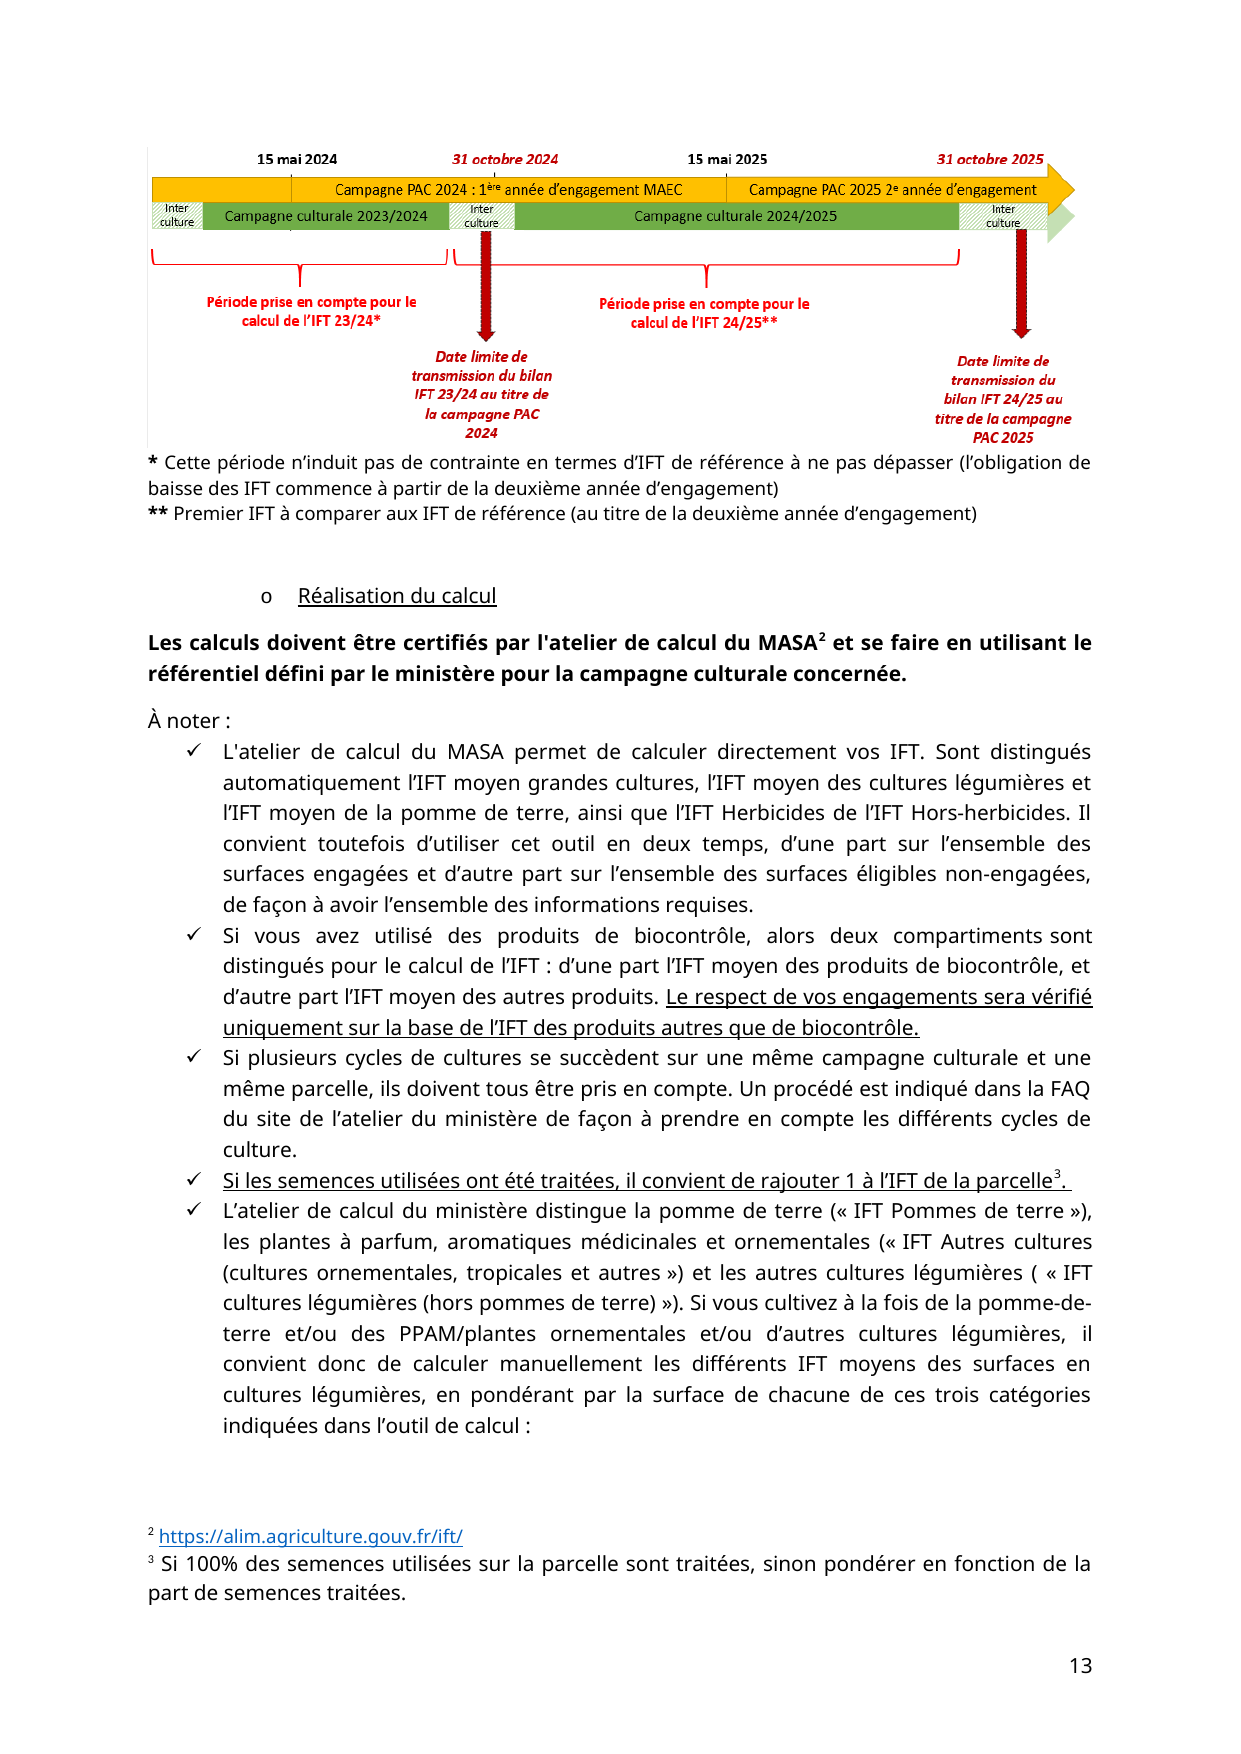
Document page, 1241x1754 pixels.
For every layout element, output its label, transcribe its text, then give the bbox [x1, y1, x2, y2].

list Si vous avez utilisé des produits de biocontrôle, alors deux compartiments sont distingués pour le calcul de l’IFT : d’une part l’IFT moyen des produits de biocontrôle, et d’autre part l’IFT moyen des autres produits. Le respect de vos engagements sera vérifié uniquement sur la base de l’IFT des produits autres que de biocontrôle. [185, 921, 1092, 1041]
list Si plusieurs cycles de cultures se succèdent sur une même campagne culturale et une même parcelle, ils doivent tous être pris en compte. Un procédé est indiqué dans la FAQ du site de l’atelier du ministère de façon à prendre en compte les différents cycles de culture. [185, 1043, 1092, 1163]
text À noter : [148, 706, 1092, 735]
picture [147, 147, 1093, 448]
list Si les semences utilisées ont été traitées, il convient de rajouter 1 à l’IFT de la parcelle. [185, 1166, 1092, 1194]
list L'atelier de calcul du MASA permet de calculer directement vos IFT. Sont distingués automatiquement l’IFT moyen grandes cultures, l’IFT moyen des cultures légumières et l’IFT moyen de la pomme de terre, ainsi que l’IFT Herbicides de l’IFT Hors-herbicides. Il convient toutefois d’utiliser cet outil en deux temps, d’une part sur l’ensemble des surfaces engagées et d’autre part sur l’ensemble des surfaces éligibles non-engagées, de façon à avoir l’ensemble des informations requises. [185, 737, 1092, 918]
list Réalisation du calcul [260, 581, 1092, 609]
text Les calculs doivent être certifiés par l'atelier de calcul du MASA et se faire en utilisant le référentiel défini par le ministère pour la campagne culturale concernée. [148, 628, 1092, 687]
list L’atelier de calcul du ministère distingue la pomme de terre (« IFT Pommes de terre »), les plantes à parfum, aromatiques médicinales et ornementales (« IFT Autres cultures (cultures ornementales, tropicales et autres ») et les autres cultures légumières ( « IFT cultures légumières (hors pommes de terre) »). Si vous cultivez à la fois de la pomme-de-terre et/ou des PPAM/plantes ornementales et/ou d’autres cultures légumières, il convient donc de calculer manuellement les différents IFT moyens des surfaces en cultures légumières, en pondérant par la surface de chacune de ces trois catégories indiquées dans l’outil de calcul : [185, 1196, 1092, 1439]
text * Cette période n’induit pas de contrainte en termes d’IFT de référence à ne pas dépasser (l’obligation de baisse des IFT commence à partir de la deuxième année d’engagement) [148, 449, 1092, 501]
text ** Premier IFT à comparer aux IFT de référence (au titre de la deuxième année d’engagement) [148, 501, 1092, 526]
